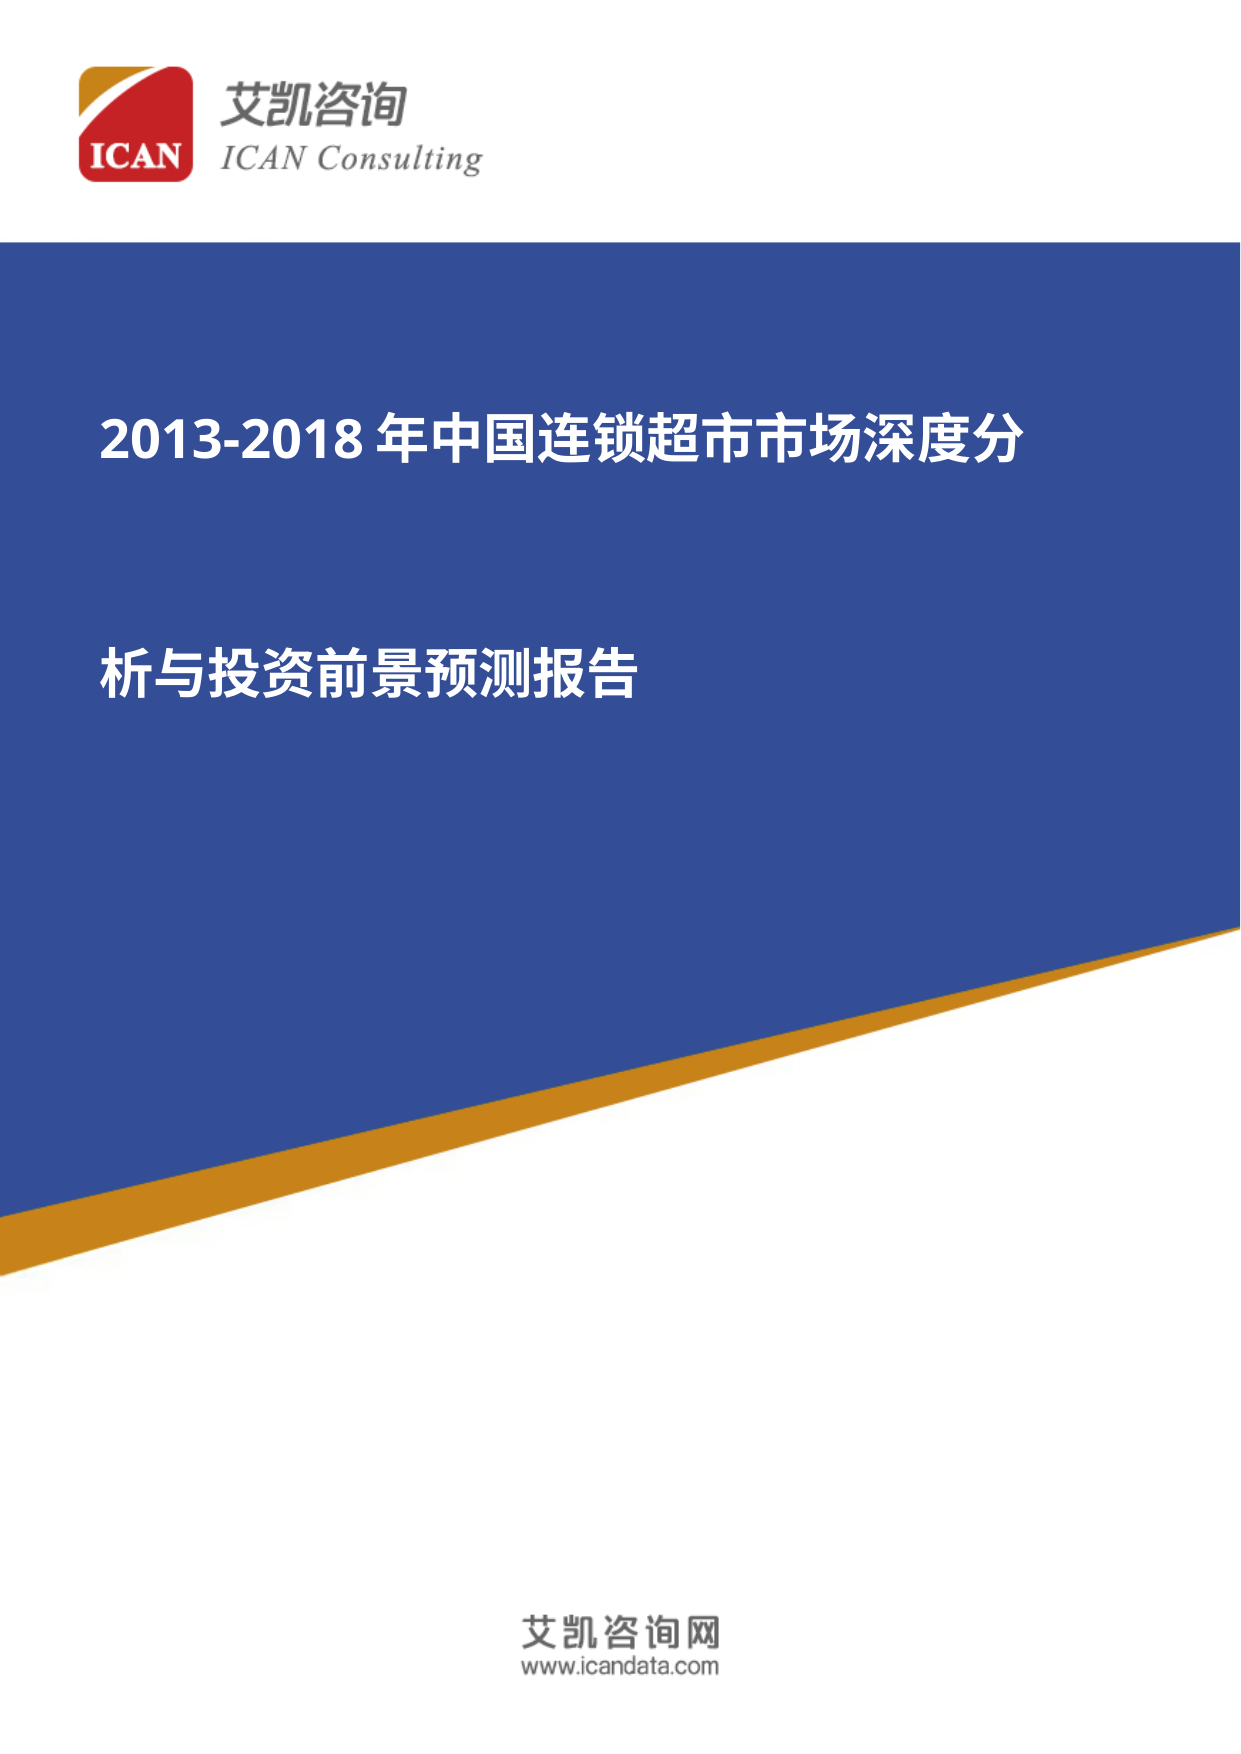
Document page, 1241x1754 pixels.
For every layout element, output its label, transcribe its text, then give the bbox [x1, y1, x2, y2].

picture [0, 5, 1241, 1754]
subtitle 2013-2018年中国连锁超市市场深度分析与投资前景预测报告 [99, 386, 1053, 718]
